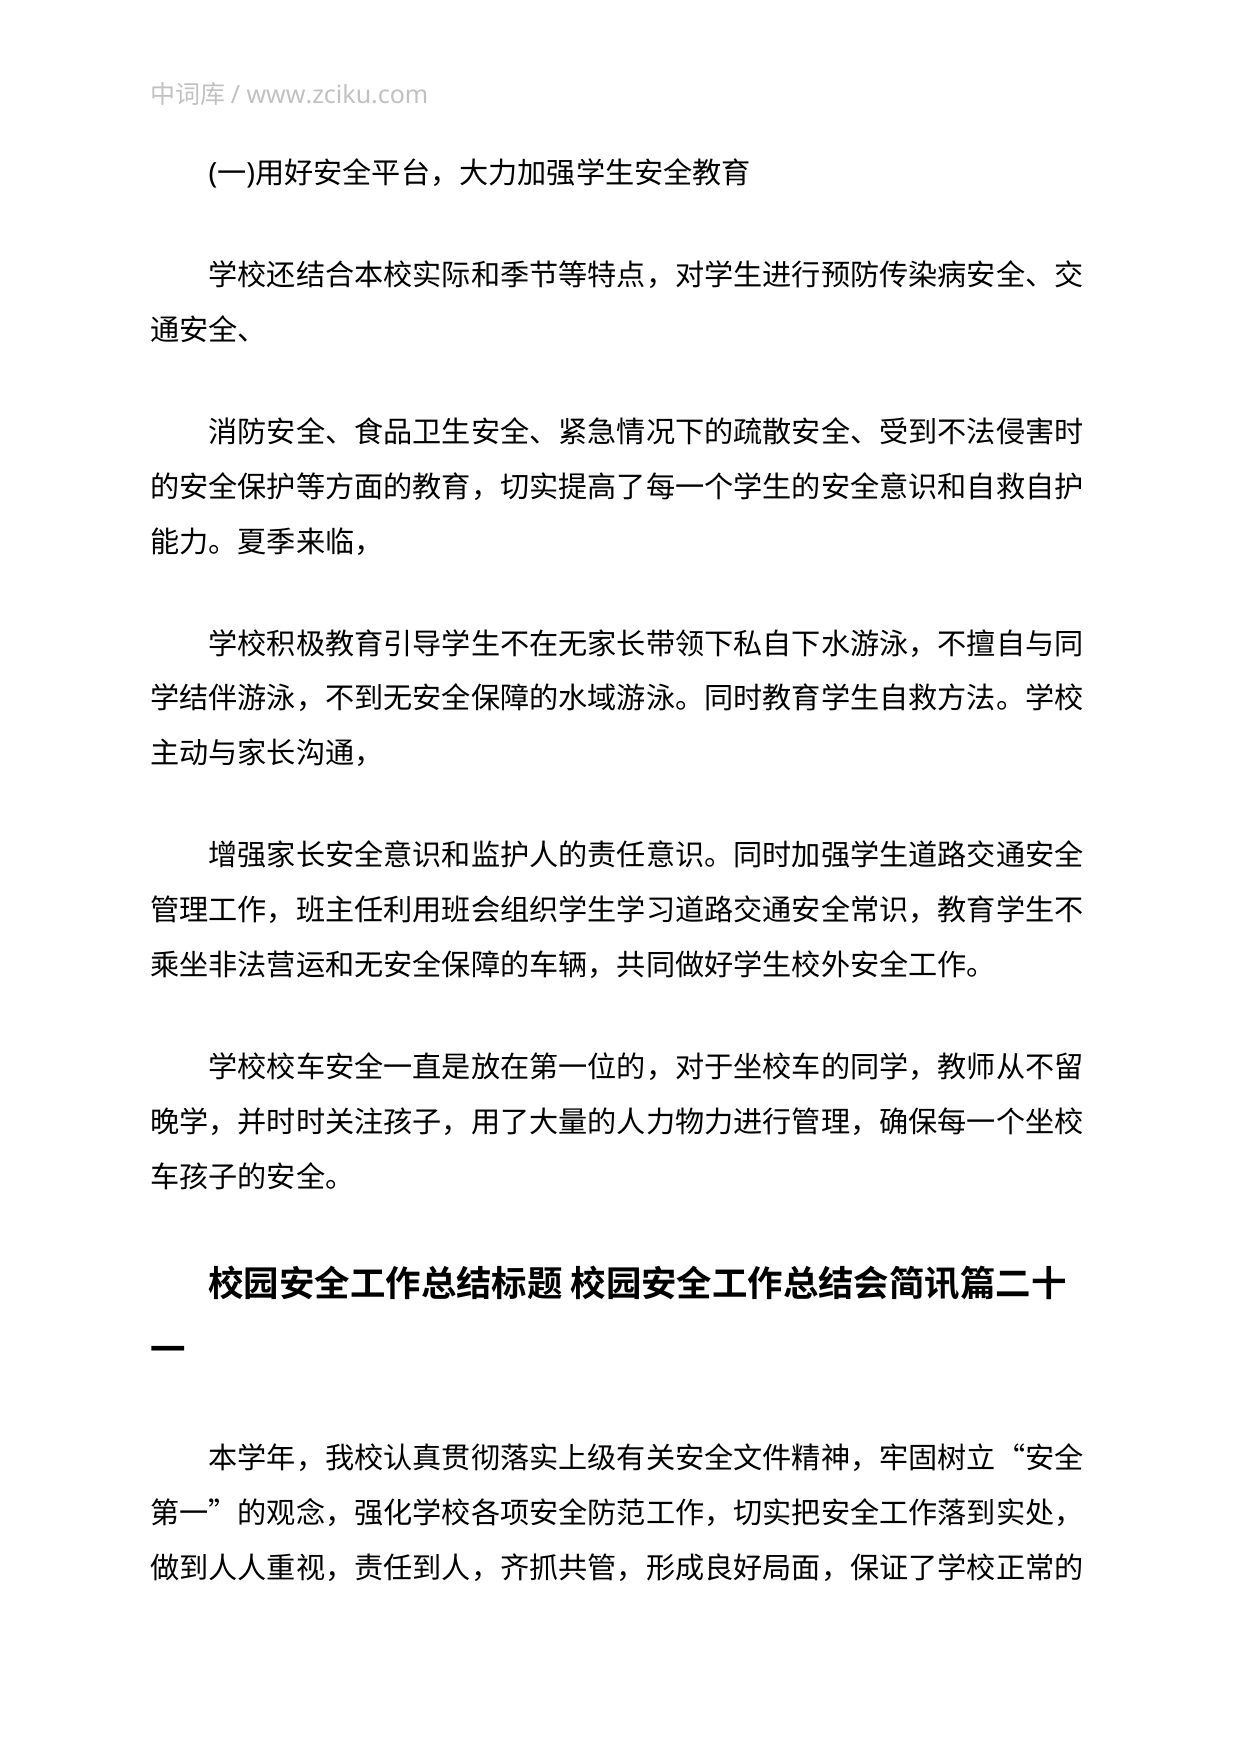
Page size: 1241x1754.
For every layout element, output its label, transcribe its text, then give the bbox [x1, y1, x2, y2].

text 增强家长安全意识和监护人的责任意识。同时加强学生道路交通安全管理工作，班主任利用班会组织学生学习道路交通安全常识，教育学生不乘坐非法营运和无安全保障的车辆，共同做好学生校外安全工作。 [150, 832, 1090, 984]
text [150, 1435, 1090, 1587]
text 学校积极教育引导学生不在无家长带领下私自下水游泳，不擅自与同学结伴游泳，不到无安全保障的水域游泳。同时教育学生自救方法。学校主动与家长沟通， [150, 620, 1090, 772]
text 学校校车安全一直是放在第一位的，对于坐校车的同学，教师从不留晚学，并时时关注孩子，用了大量的人力物力进行管理，确保每一个坐校车孩子的安全。 [150, 1043, 1090, 1195]
text 消防安全、食品卫生安全、紧急情况下的疏散安全、受到不法侵害时的安全保护等方面的教育，切实提高了每一个学生的安全意识和自救自护能力。夏季来临， [150, 409, 1090, 561]
text 学校还结合本校实际和季节等特点，对学生进行预防传染病安全、交通安全、 [150, 252, 1090, 349]
text 校园安全工作总结标题 校园安全工作总结会简讯篇二十一 [150, 1255, 1090, 1373]
text (一)用好安全平台，大力加强学生安全教育 [150, 150, 1090, 192]
